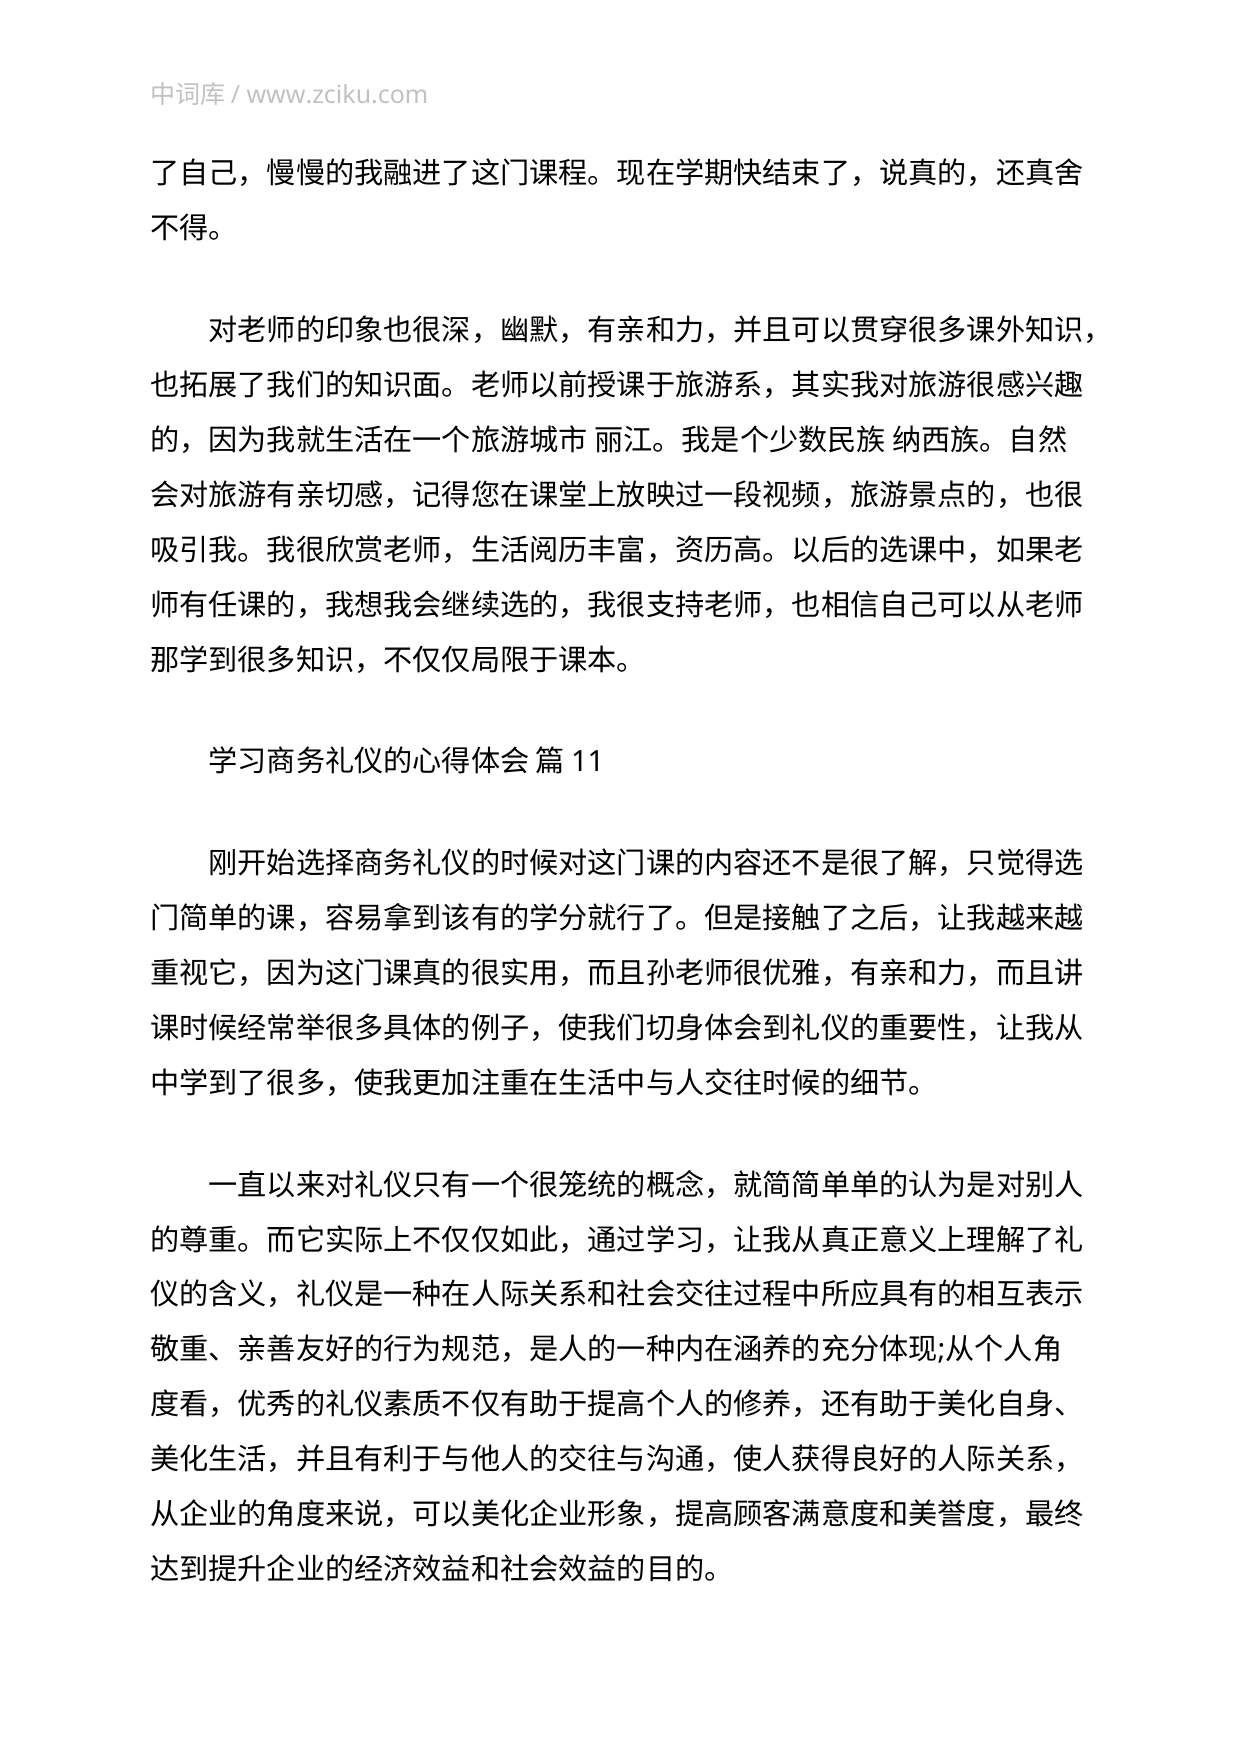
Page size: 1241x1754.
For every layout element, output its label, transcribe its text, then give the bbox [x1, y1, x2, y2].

text 刚开始选择商务礼仪的时候对这门课的内容还不是很了解，只觉得选门简单的课，容易拿到该有的学分就行了。但是接触了之后，让我越来越重视它，因为这门课真的很实用，而且孙老师很优雅，有亲和力，而且讲课时候经常举很多具体的例子，使我们切身体会到礼仪的重要性，让我从中学到了很多，使我更加注重在生活中与人交往时候的细节。 [150, 840, 1090, 1102]
text 学习商务礼仪的心得体会 篇11 [150, 738, 1090, 780]
text 对老师的印象也很深，幽默，有亲和力，并且可以贯穿很多课外知识，也拓展了我们的知识面。老师以前授课于旅游系，其实我对旅游很感兴趣的，因为我就生活在一个旅游城市 丽江。我是个少数民族 纳西族。自然会对旅游有亲切感，记得您在课堂上放映过一段视频，旅游景点的，也很吸引我。我很欣赏老师，生活阅历丰富，资历高。以后的选课中，如果老师有任课的，我想我会继续选的，我很支持老师，也相信自己可以从老师那学到很多知识，不仅仅局限于课本。 [150, 307, 1090, 678]
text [150, 150, 1090, 247]
text 一直以来对礼仪只有一个很笼统的概念，就简简单单的认为是对别人的尊重。而它实际上不仅仅如此，通过学习，让我从真正意义上理解了礼仪的含义，礼仪是一种在人际关系和社会交往过程中所应具有的相互表示敬重、亲善友好的行为规范，是人的一种内在涵养的充分体现;从个人角度看，优秀的礼仪素质不仅有助于提高个人的修养，还有助于美化自身、美化生活，并且有利于与他人的交往与沟通，使人获得良好的人际关系，从企业的角度来说，可以美化企业形象，提高顾客满意度和美誉度，最终达到提升企业的经济效益和社会效益的目的。 [150, 1161, 1090, 1588]
